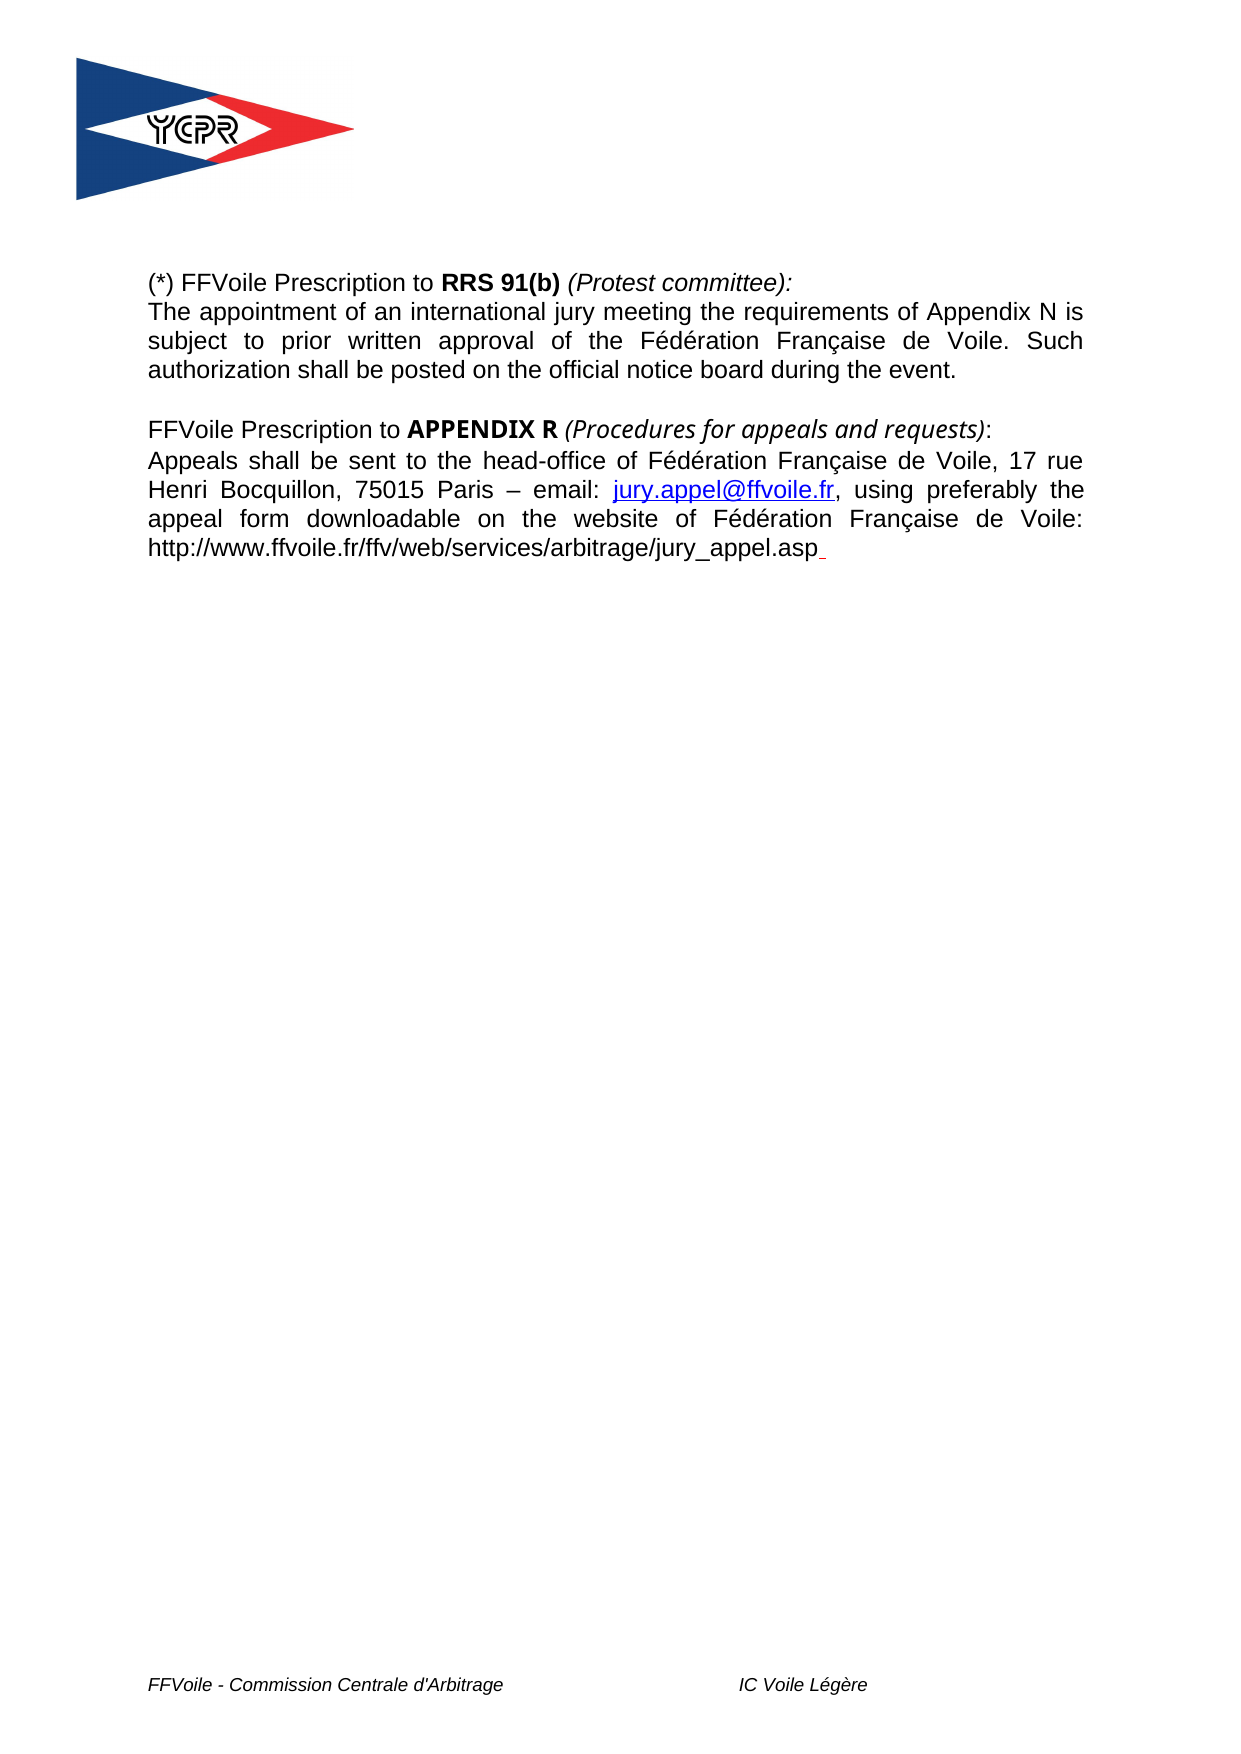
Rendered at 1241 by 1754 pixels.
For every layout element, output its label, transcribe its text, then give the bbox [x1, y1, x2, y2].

text (*) FFVoile Prescription to RRS 91(b) (Protest committee): [148, 268, 1085, 297]
text FFVoile Prescription to APPENDIX R (Procedures for appeals and requests): [148, 412, 1085, 446]
text The appointment of an international jury meeting the requirements of Appendix N is subject to prior written approval of the Fédération Française de Voile. Such authorization shall be posted on the official notice board during the event. [148, 297, 1085, 383]
picture [74, 56, 354, 200]
text Appeals shall be sent to the head-office of Fédération Française de Voile, 17 rue Henri Bocquillon, 75015 Paris – email: jury.appel@ffvoile.fr, using preferably the appeal form downloadable on the website of Fédération Française de Voile: http://www.ffvoile.fr/ffv/web/services/arbitrage/jury_appel.asp [148, 446, 1085, 561]
